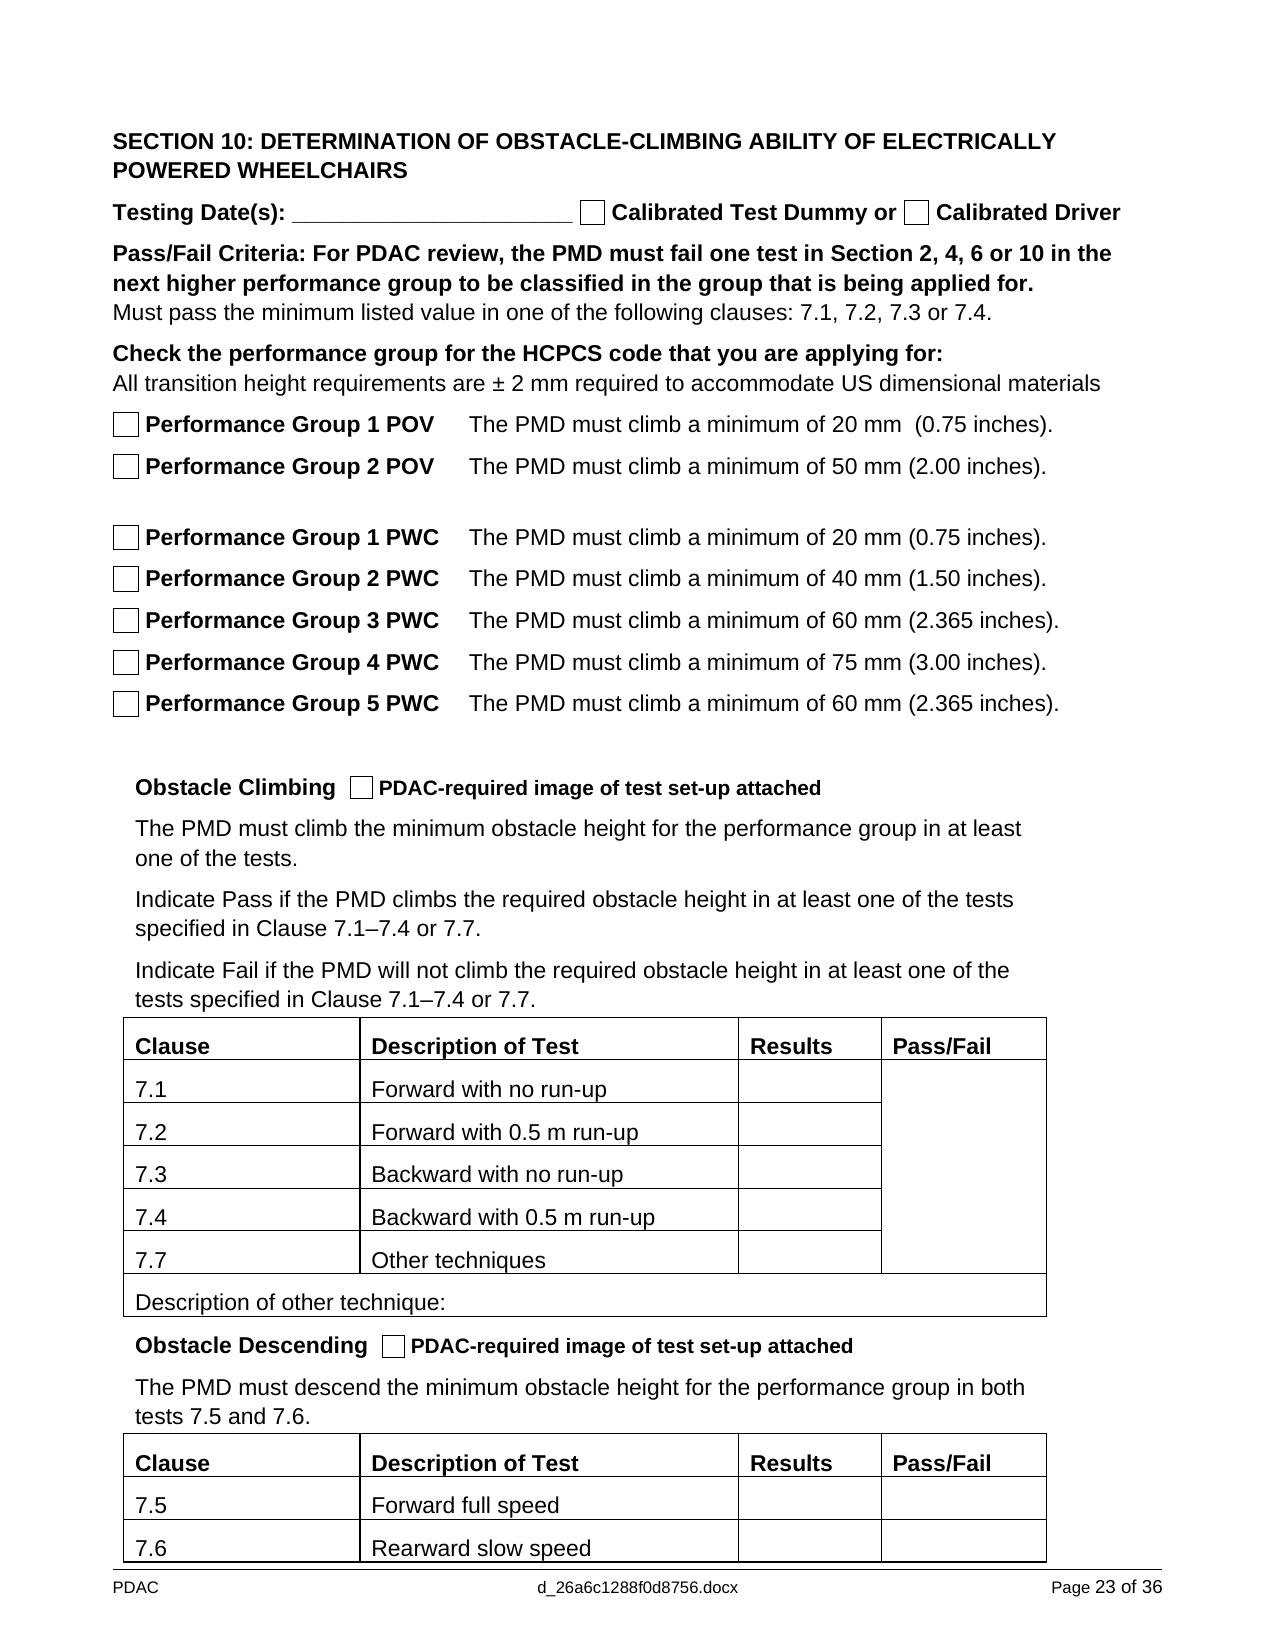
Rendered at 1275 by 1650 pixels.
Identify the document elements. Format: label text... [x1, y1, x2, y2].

text Performance Group 4 PWC The PMD must climb a minimum of 75 mm (3.00 inches). [112, 646, 1162, 675]
table_cell Rearward slow speed [361, 1520, 738, 1561]
text Performance Group 1 PWC The PMD must climb a minimum of 20 mm (0.75 inches). [112, 492, 1162, 550]
table_cell Clause [124, 1018, 359, 1059]
table_cell 7.3 [124, 1146, 359, 1187]
table_cell [882, 1477, 1046, 1519]
table_cell [739, 1060, 881, 1102]
table_cell [882, 1520, 1046, 1561]
text Check the performance group for the HCPCS code that you are applying for: All transition height requirements are ± 2 mm required to accommodate US dimensional materials [112, 337, 1162, 396]
table_cell Other techniques [361, 1231, 738, 1273]
text Performance Group 5 PWC The PMD must climb a minimum of 60 mm (2.365 inches). [112, 687, 1162, 717]
text Performance Group 2 PWC The PMD must climb a minimum of 40 mm (1.50 inches). [112, 562, 1162, 592]
table_header Obstacle Climbing PDAC-required image of test set-up attached The PMD must climb the minimum obstacle height for the performance group in at least one of the tests. Indicate Pass if the PMD climbs the required obstacle height in at least one of the tests specified in Clause 7.1–7.4 or 7.7. Indicate Fail if the PMD will not climb the required obstacle height in at least one of the tests specified in Clause 7.1–7.4 or 7.7. [124, 758, 1046, 1017]
table_cell [882, 1060, 1046, 1273]
table_cell Forward with no run-up [361, 1060, 738, 1102]
table_cell [739, 1477, 881, 1519]
table_cell Description of Test [361, 1434, 738, 1476]
table_cell Pass/Fail [882, 1434, 1046, 1476]
table_cell Clause [124, 1434, 359, 1476]
text Performance Group 3 PWC The PMD must climb a minimum of 60 mm (2.365 inches). [112, 604, 1162, 633]
table_cell Results [739, 1434, 881, 1476]
table_cell Backward with 0.5 m run-up [361, 1189, 738, 1230]
table_cell Forward with 0.5 m run-up [361, 1103, 738, 1145]
table_cell 7.5 [124, 1477, 359, 1519]
table_cell Obstacle Descending PDAC-required image of test set-up attached The PMD must descend the minimum obstacle height for the performance group in both tests 7.5 and 7.6. [124, 1317, 1046, 1433]
table_cell 7.6 [124, 1520, 359, 1561]
subtitle Section 10: Determination of Obstacle-Climbing Ability of Electrically Powered Wheelchairs [112, 125, 1162, 183]
table_cell [739, 1189, 881, 1230]
text Performance Group 2 POV The PMD must climb a minimum of 50 mm (2.00 inches). [112, 450, 1162, 479]
table_cell Description of Test [361, 1018, 738, 1059]
table_cell 7.7 [124, 1231, 359, 1273]
table_cell Forward full speed [361, 1477, 738, 1519]
table_cell [739, 1103, 881, 1145]
table_cell 7.1 [124, 1060, 359, 1102]
text Performance Group 1 POV The PMD must climb a minimum of 20 mm (0.75 inches). [112, 408, 1162, 437]
text Testing Date(s): ______________________ Calibrated Test Dummy or Calibrated Driver [112, 196, 1162, 225]
table_cell [739, 1231, 881, 1273]
table_cell [739, 1146, 881, 1187]
table_cell 7.4 [124, 1189, 359, 1230]
table_cell Backward with no run-up [361, 1146, 738, 1187]
table_cell 7.2 [124, 1103, 359, 1145]
table_cell Pass/Fail [882, 1018, 1046, 1059]
table_cell [739, 1520, 881, 1561]
table_cell Description of other technique: [124, 1274, 1046, 1316]
table_cell Results [739, 1018, 881, 1059]
text Pass/Fail Criteria: For PDAC review, the PMD must fail one test in Section 2, 4, 6 or 10 in the next higher performance group to be classified in the group that is being applied for. Must pass the minimum listed value in one of the following clauses: 7.1, 7.2, 7.3 or 7.4. [112, 237, 1162, 325]
